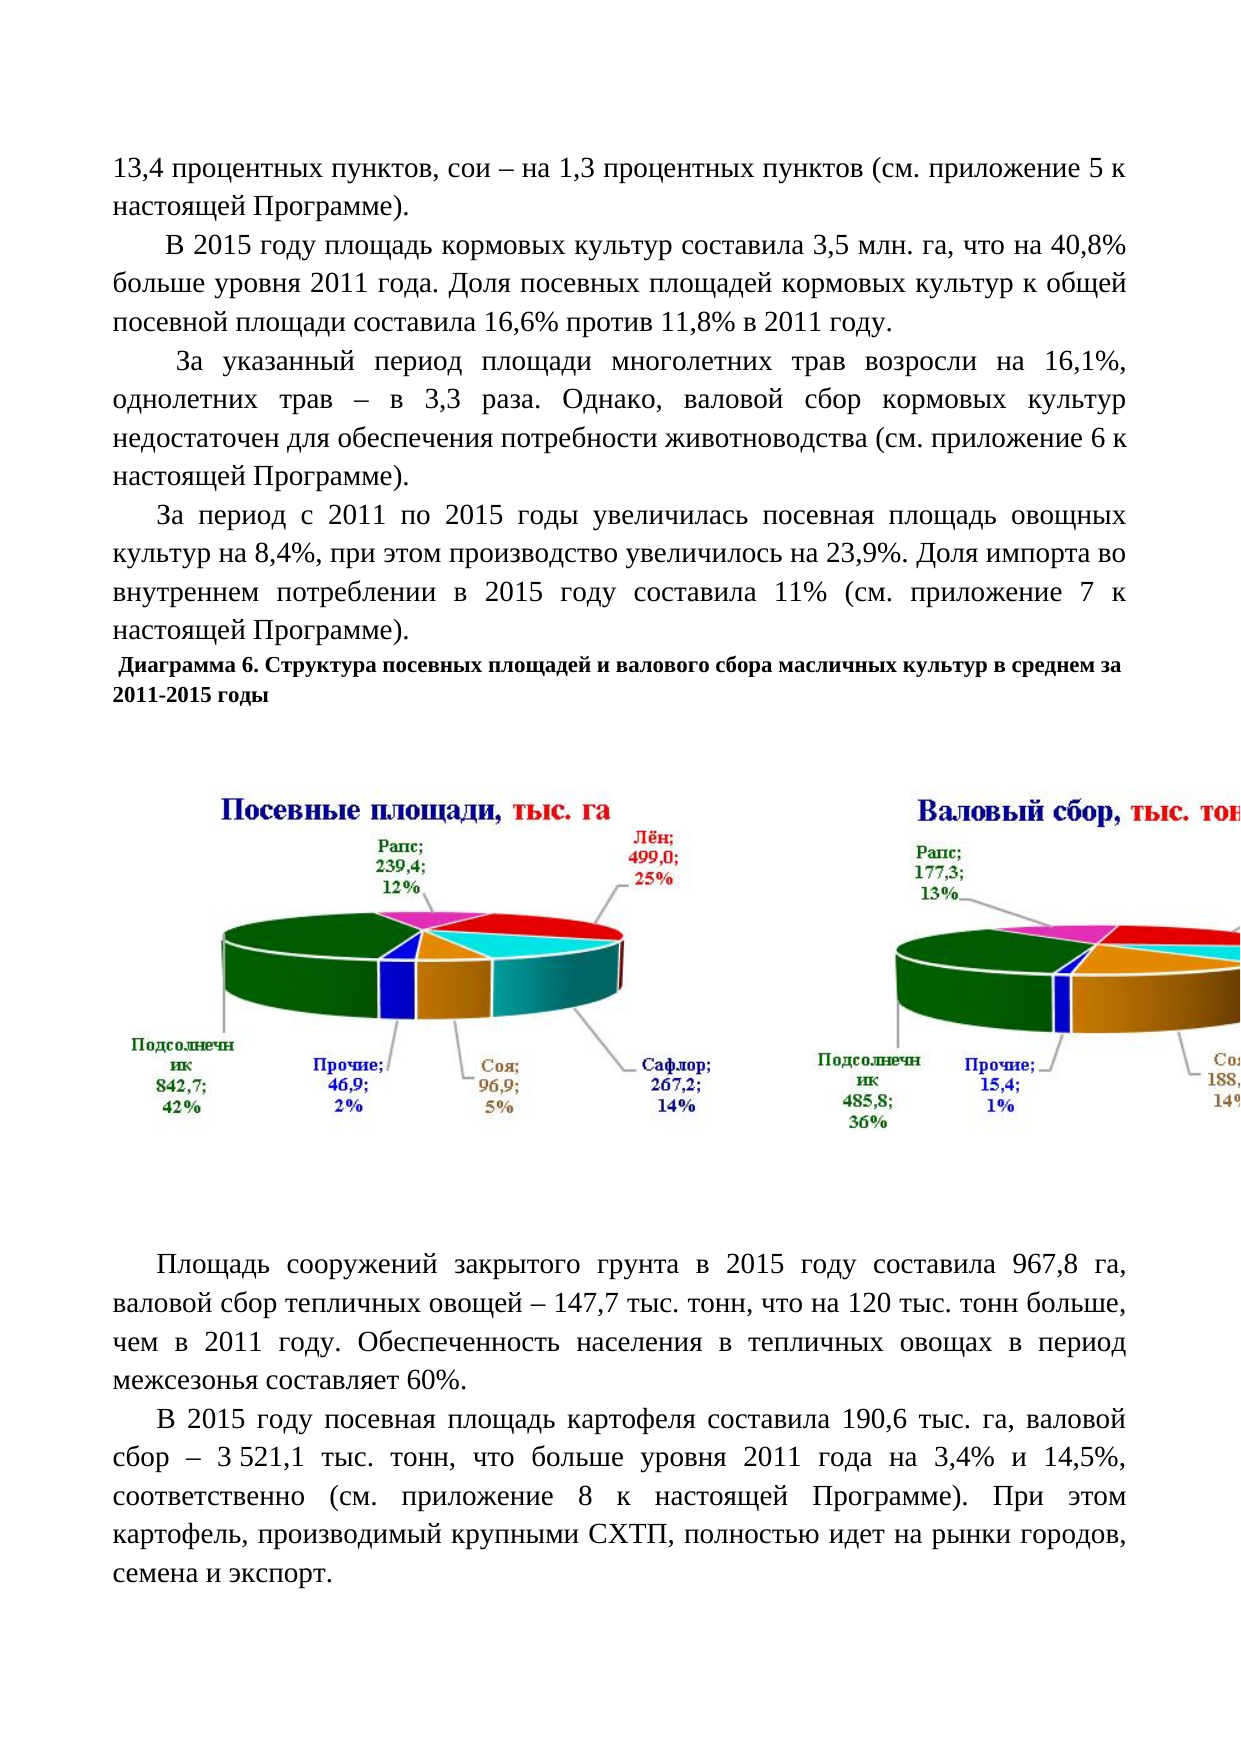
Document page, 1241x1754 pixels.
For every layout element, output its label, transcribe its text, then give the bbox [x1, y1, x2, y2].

text Диаграмма 6. Структура посевных площадей и валового сбора масличных культур в среднем за 2011-2015 годы [112, 651, 1128, 708]
text За период с 2011 по 2015 годы увеличилась посевная площадь овощных культур на 8,4%, при этом производство увеличилось на 23,9%. Доля импорта во внутреннем потреблении в 2015 году составила 11% (см. приложение 7 к настоящей Программе). [112, 497, 1128, 646]
text За указанный период площади многолетних трав возросли на 16,1%, однолетних трав – в 3,3 раза. Однако, валовой сбор кормовых культур недостаточен для обеспечения потребности животноводства (см. приложение 6 к настоящей Программе). [112, 343, 1128, 492]
text Площадь сооружений закрытого грунта в 2015 году составила 967,8 га, валовой сбор тепличных овощей – 147,7 тыс. тонн, что на 120 тыс. тонн больше, чем в 2011 году. Обеспеченность населения в тепличных овощах в период межсезонья составляет 60%. [112, 1247, 1128, 1396]
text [112, 150, 1128, 222]
text В 2015 году посевная площадь картофеля составила 190,6 тыс. га, валовой сбор – 3 521,1 тыс. тонн, что больше уровня 2011 года на 3,4% и 14,5%, соответственно (см. приложение 8 к настоящей Программе). При этом картофель, производимый крупными СХТП, полностью идет на рынки городов, семена и экспорт. [112, 1401, 1128, 1588]
picture [112, 771, 1241, 1183]
text В 2015 году площадь кормовых культур составила 3,5 млн. га, что на 40,8% больше уровня 2011 года. Доля посевных площадей кормовых культур к общей посевной площади составила 16,6% против 11,8% в 2011 году. [112, 227, 1128, 338]
